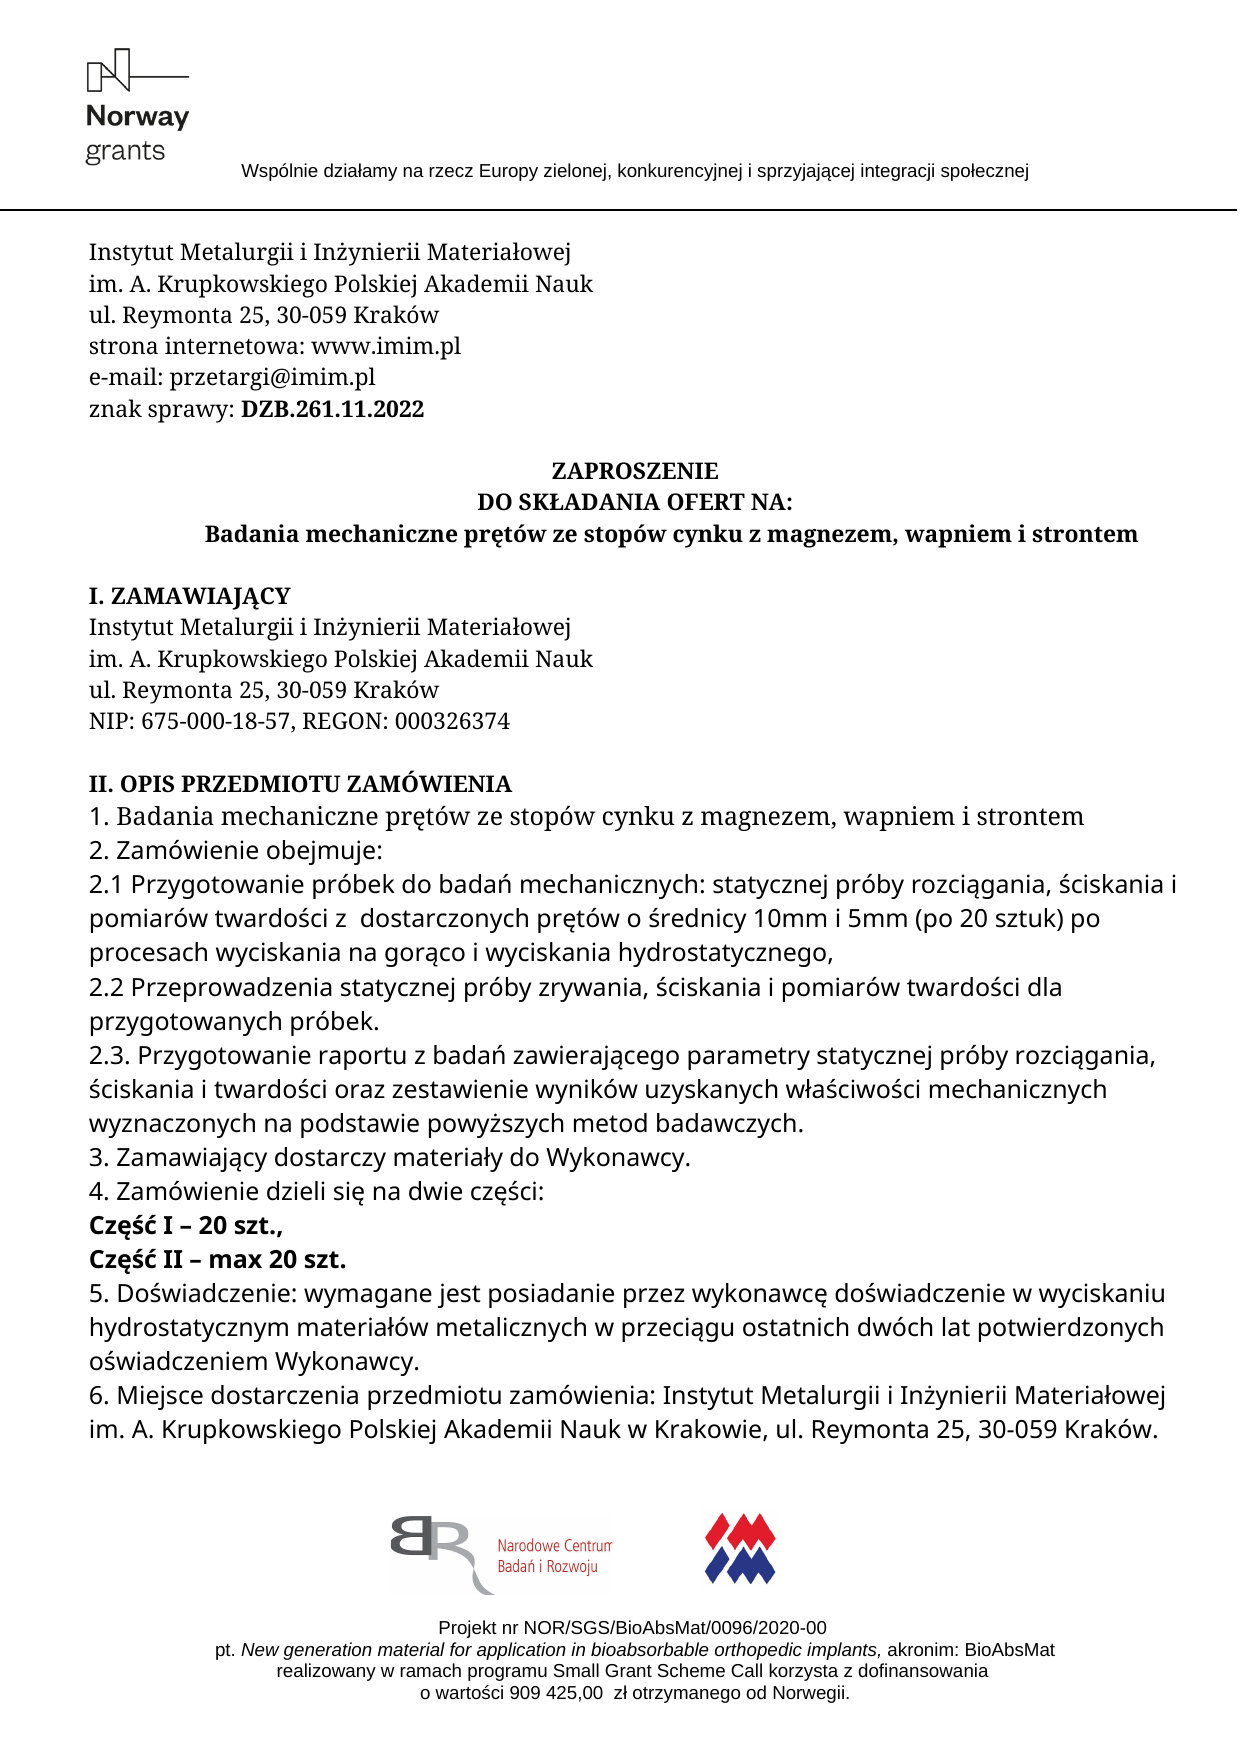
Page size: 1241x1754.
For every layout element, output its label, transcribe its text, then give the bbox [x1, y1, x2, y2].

text im. A. Krupkowskiego Polskiej Akademii Nauk [89, 268, 1181, 299]
text 2.2 Przeprowadzenia statycznej próby zrywania, ściskania i pomiarów twardości dla przygotowanych próbek. [89, 969, 1181, 1037]
text znak sprawy: DZB.261.11.2022 [89, 393, 1181, 424]
text II. OPIS PRZEDMIOTU ZAMÓWIENIA 1. Badania mechaniczne prętów ze stopów cynku z magnezem, wapniem i strontem [89, 768, 1181, 833]
text Instytut Metalurgii i Inżynierii Materiałowej [89, 236, 1181, 268]
text Część II – max 20 szt. [89, 1242, 1181, 1276]
text 2.3. Przygotowanie raportu z badań zawierającego parametry statycznej próby rozciągania, ściskania i twardości oraz zestawienie wyników uzyskanych właściwości mechanicznych wyznaczonych na podstawie powyższych metod badawczych. 3. Zamawiający dostarczy materiały do Wykonawcy. [89, 1037, 1181, 1173]
text strona internetowa: www.imim.pl [89, 330, 1181, 361]
text im. A. Krupkowskiego Polskiej Akademii Nauk [89, 643, 1181, 674]
picture [390, 1516, 613, 1595]
text DO SKŁADANIA OFERT NA: [89, 486, 1181, 518]
text 2. Zamówienie obejmuje: 2.1 Przygotowanie próbek do badań mechanicznych: statycznej próby rozciągania, ściskania i pomiarów twardości z dostarczonych prętów o średnicy 10mm i 5mm (po 20 sztuk) po procesach wyciskania na gorąco i wyciskania hydrostatycznego, [89, 833, 1181, 969]
text 5. Doświadczenie: wymagane jest posiadanie przez wykonawcę doświadczenie w wyciskaniu hydrostatycznym materiałów metalicznych w przeciągu ostatnich dwóch lat potwierdzonych oświadczeniem Wykonawcy. 6. Miejsce dostarczenia przedmiotu zamówienia: Instytut Metalurgii i Inżynierii Materiałowej im. A. Krupkowskiego Polskiej Akademii Nauk w Krakowie, ul. Reymonta 25, 30-059 Kraków. [89, 1276, 1181, 1446]
picture [700, 1508, 779, 1587]
text ZAPROSZENIE [89, 455, 1181, 486]
text ul. Reymonta 25, 30-059 Kraków [89, 299, 1181, 330]
picture [85, 48, 190, 166]
text ul. Reymonta 25, 30-059 Kraków [89, 674, 1181, 705]
text NIP: 675-000-18-57, REGON: 000326374 [89, 705, 1181, 736]
text Instytut Metalurgii i Inżynierii Materiałowej [89, 611, 1181, 643]
text 4. Zamówienie dzieli się na dwie części: [89, 1173, 1181, 1208]
text e-mail: przetargi@imim.pl [89, 361, 1181, 393]
text I. ZAMAWIAJĄCY [89, 580, 1181, 611]
text Badania mechaniczne prętów ze stopów cynku z magnezem, wapniem i strontem [89, 518, 1181, 549]
text Część I – 20 szt., [89, 1208, 1181, 1242]
